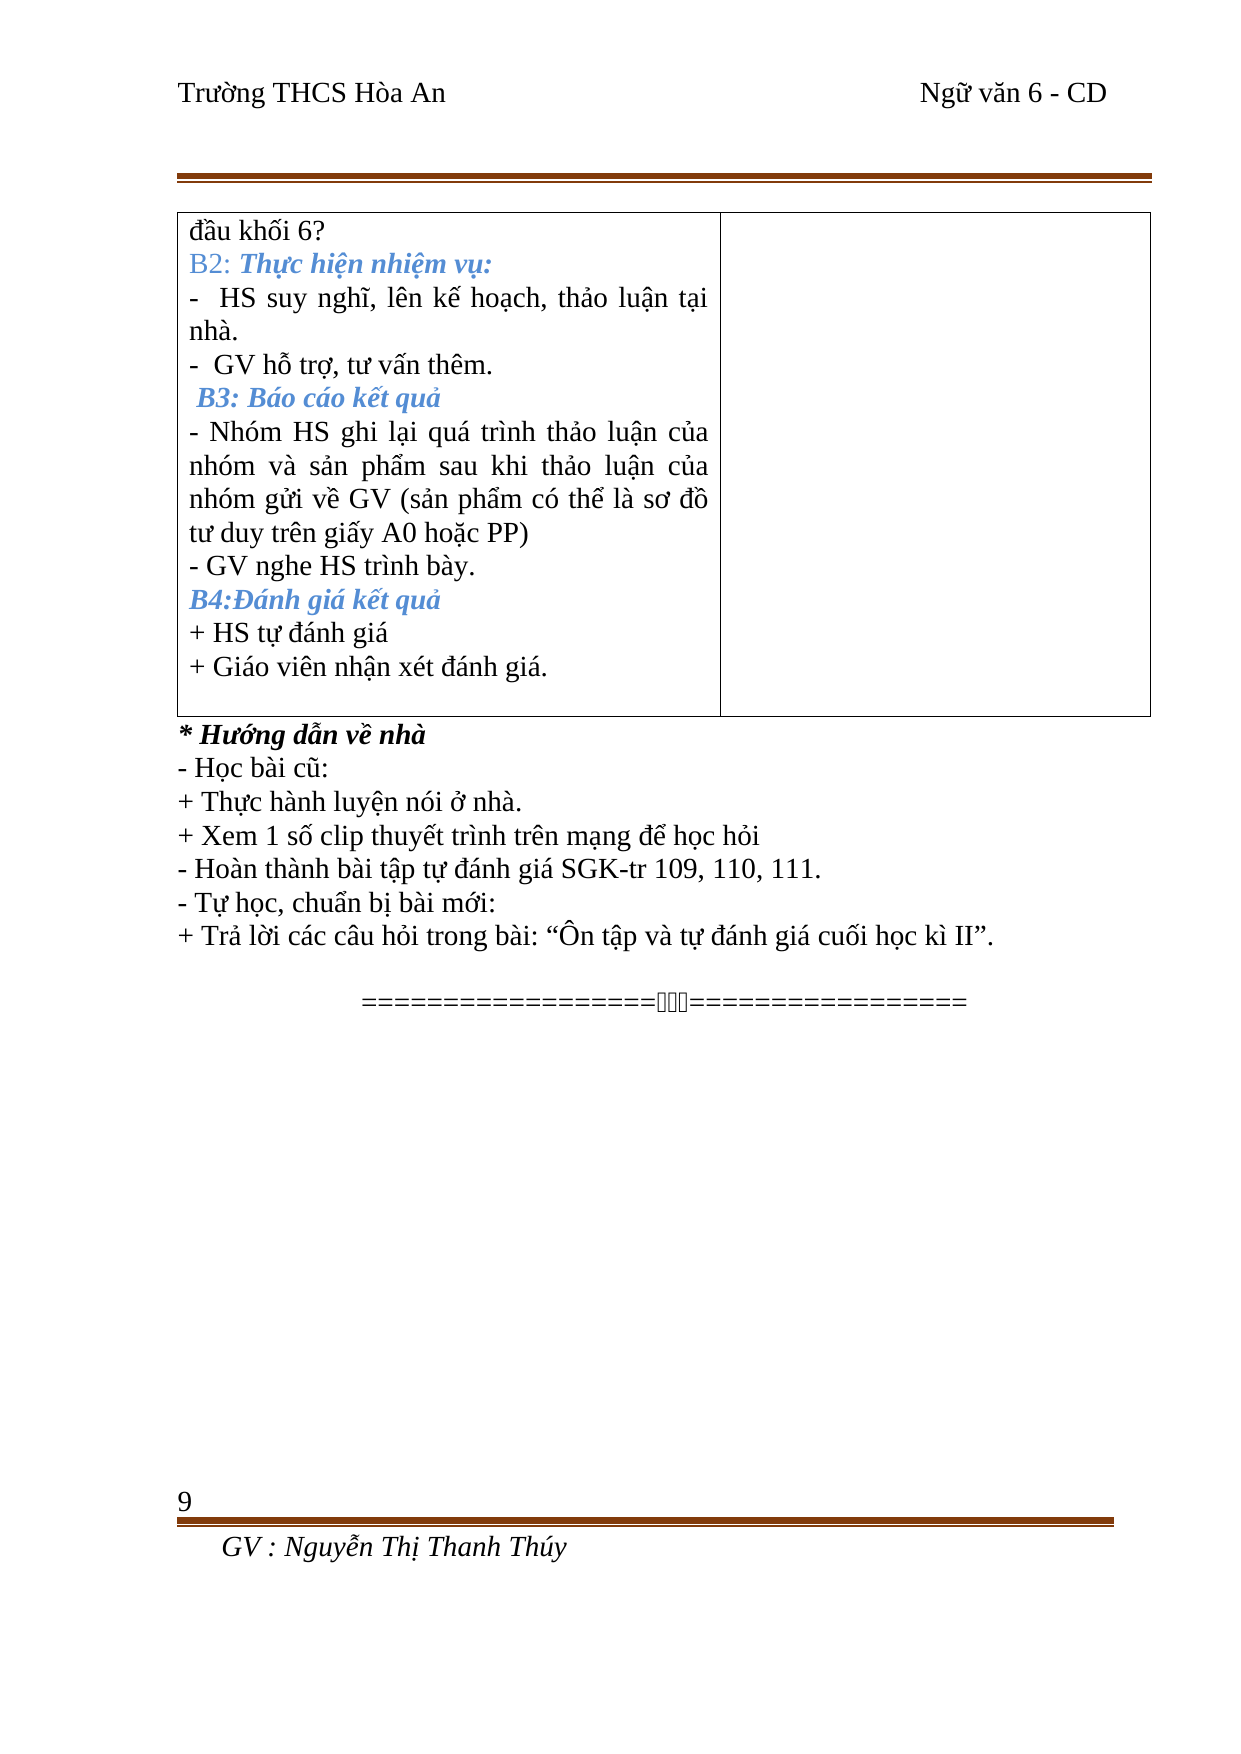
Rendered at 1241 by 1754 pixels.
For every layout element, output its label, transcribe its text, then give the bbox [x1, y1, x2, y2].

text - Tự học, chuẩn bị bài mới: [177, 885, 1152, 918]
text + Thực hành luyện nói ở nhà. [177, 784, 1152, 818]
text + Trả lời các câu hỏi trong bài: “Ôn tập và tự đánh giá cuối học kì II”. [177, 918, 1152, 952]
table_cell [178, 213, 720, 716]
text * Hướng dẫn về nhà [177, 717, 1152, 751]
text + Xem 1 số clip thuyết trình trên mạng để học hỏi [177, 818, 1152, 851]
text - Học bài cũ: [177, 751, 1152, 784]
text =================================== [177, 985, 1152, 1019]
text - Hoàn thành bài tập tự đánh giá SGK-tr 109, 110, 111. [177, 851, 1152, 885]
table_cell [721, 213, 1150, 716]
